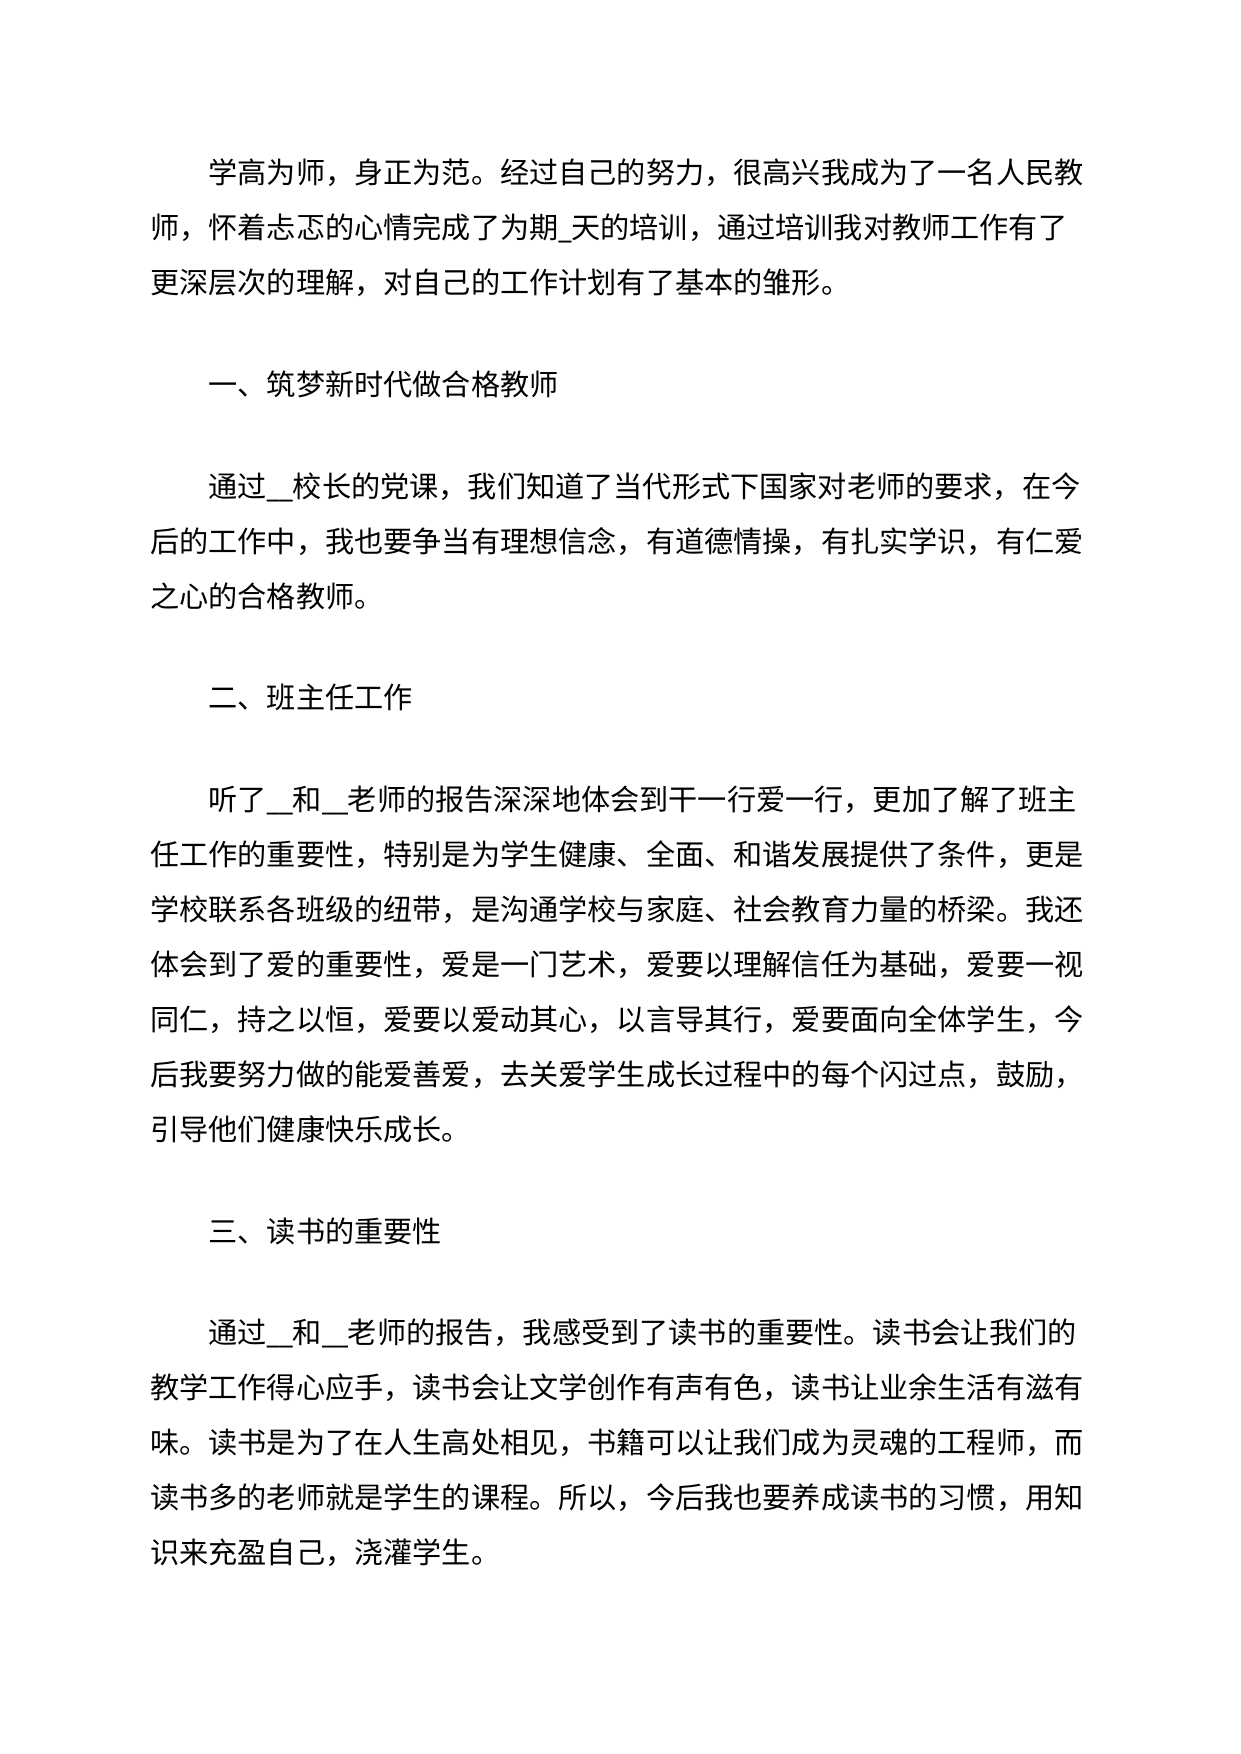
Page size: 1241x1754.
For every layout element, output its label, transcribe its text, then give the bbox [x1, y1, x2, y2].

text 听了__和__老师的报告深深地体会到干一行爱一行，更加了解了班主任工作的重要性，特别是为学生健康、全面、和谐发展提供了条件，更是学校联系各班级的纽带，是沟通学校与家庭、社会教育力量的桥梁。我还体会到了爱的重要性，爱是一门艺术，爱要以理解信任为基础，爱要一视同仁，持之以恒，爱要以爱动其心，以言导其行，爱要面向全体学生，今后我要努力做的能爱善爱，去关爱学生成长过程中的每个闪过点，鼓励，引导他们健康快乐成长。 [150, 777, 1090, 1149]
text 通过__和__老师的报告，我感受到了读书的重要性。读书会让我们的教学工作得心应手，读书会让文学创作有声有色，读书让业余生活有滋有味。读书是为了在人生高处相见，书籍可以让我们成为灵魂的工程师，而读书多的老师就是学生的课程。所以，今后我也要养成读书的习惯，用知识来充盈自己，浇灌学生。 [150, 1310, 1090, 1572]
text 二、班主任工作 [150, 675, 1090, 717]
text 通过__校长的党课，我们知道了当代形式下国家对老师的要求，在今后的工作中，我也要争当有理想信念，有道德情操，有扎实学识，有仁爱之心的合格教师。 [150, 463, 1090, 616]
text 一、筑梦新时代做合格教师 [150, 362, 1090, 404]
text 学高为师，身正为范。经过自己的努力，很高兴我成为了一名人民教师，怀着忐忑的心情完成了为期_天的培训，通过培训我对教师工作有了更深层次的理解，对自己的工作计划有了基本的雏形。 [150, 150, 1090, 302]
text 三、读书的重要性 [150, 1208, 1090, 1250]
